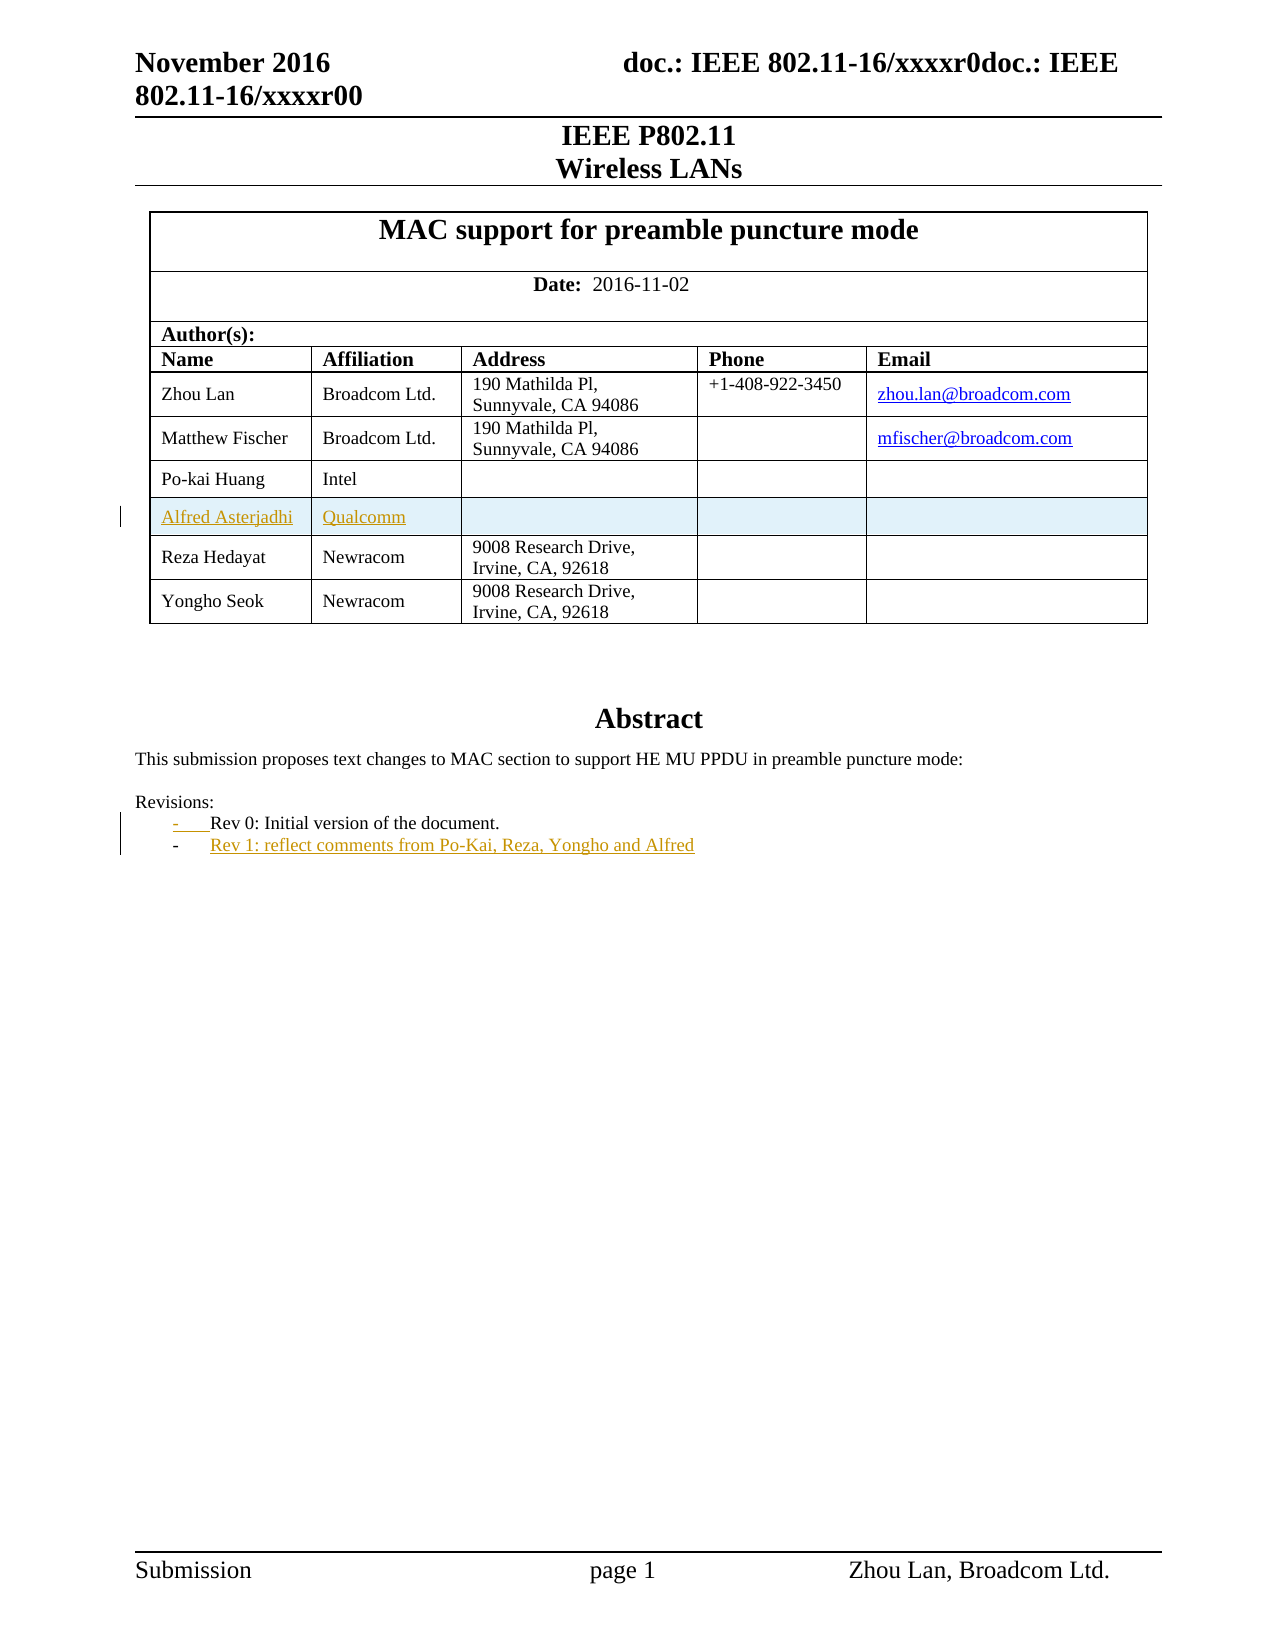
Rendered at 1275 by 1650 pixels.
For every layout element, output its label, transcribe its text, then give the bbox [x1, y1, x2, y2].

table_cell [698, 461, 866, 497]
table_cell Yongho Seok [151, 580, 311, 623]
table_cell Broadcom Ltd. [312, 417, 461, 460]
text IEEE P802.11 Wireless LANs [135, 118, 1162, 185]
table_cell [698, 536, 866, 579]
table_header MAC support for preamble puncture mode [151, 213, 1147, 271]
table_cell [698, 580, 866, 623]
table_cell 9008 Research Drive, Irvine, CA, 92618 [462, 580, 697, 623]
table_cell Phone [698, 347, 866, 371]
list Rev 0: Initial version of the document. [172, 812, 1162, 834]
table_cell Name [151, 347, 311, 371]
table_cell [462, 461, 697, 497]
table_cell zhou.lan@broadcom.com [867, 373, 1147, 416]
text Revisions: [135, 791, 1162, 812]
text Abstract [135, 702, 1162, 735]
table_cell Affiliation [312, 347, 461, 371]
table_cell Po-kai Huang [151, 461, 311, 497]
table_cell Broadcom Ltd. [312, 373, 461, 416]
table_cell Newracom [312, 536, 461, 579]
table_cell [867, 580, 1147, 623]
table_cell [867, 536, 1147, 579]
table_cell 190 Mathilda Pl, Sunnyvale, CA 94086 [462, 417, 697, 460]
table_cell Date: 2016-11-02 [151, 272, 1147, 321]
table_cell Intel [312, 461, 461, 497]
text This submission proposes text changes to MAC section to support HE MU PPDU in preamble puncture mode: [135, 748, 1162, 769]
table_cell Author(s): [151, 322, 1147, 346]
table_cell Zhou Lan [151, 373, 311, 416]
table_cell 9008 Research Drive, Irvine, CA, 92618 [462, 536, 697, 579]
table_cell Matthew Fischer [151, 417, 311, 460]
table_cell Address [462, 347, 697, 371]
table_cell Reza Hedayat [151, 536, 311, 579]
table_cell +1-408-922-3450 [698, 373, 866, 416]
table_cell [867, 461, 1147, 497]
table_cell Email [867, 347, 1147, 371]
table_cell mfischer@broadcom.com [867, 417, 1147, 460]
table_cell [698, 417, 866, 460]
table_cell Newracom [312, 580, 461, 623]
table_cell 190 Mathilda Pl, Sunnyvale, CA 94086 [462, 373, 697, 416]
